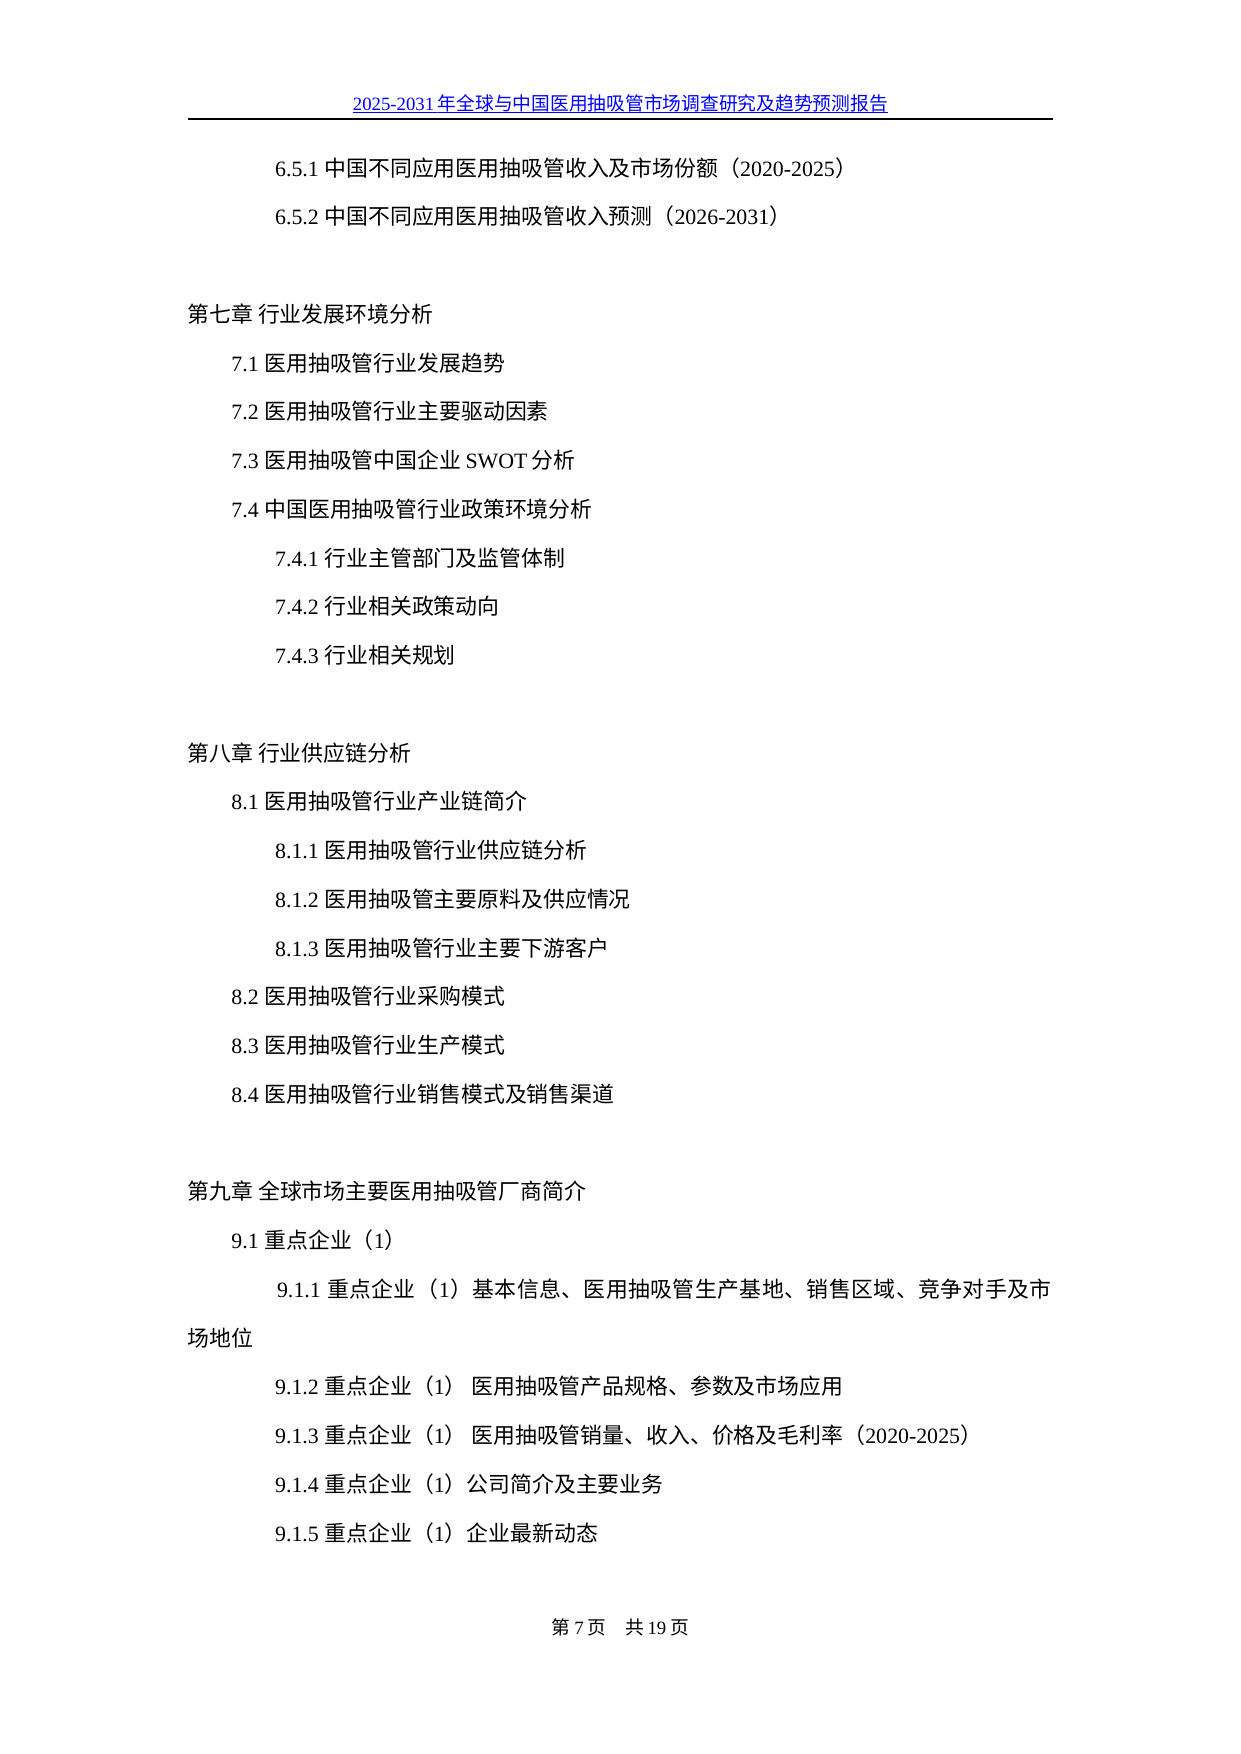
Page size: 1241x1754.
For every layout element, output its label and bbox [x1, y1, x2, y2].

text [187, 150, 1053, 1548]
